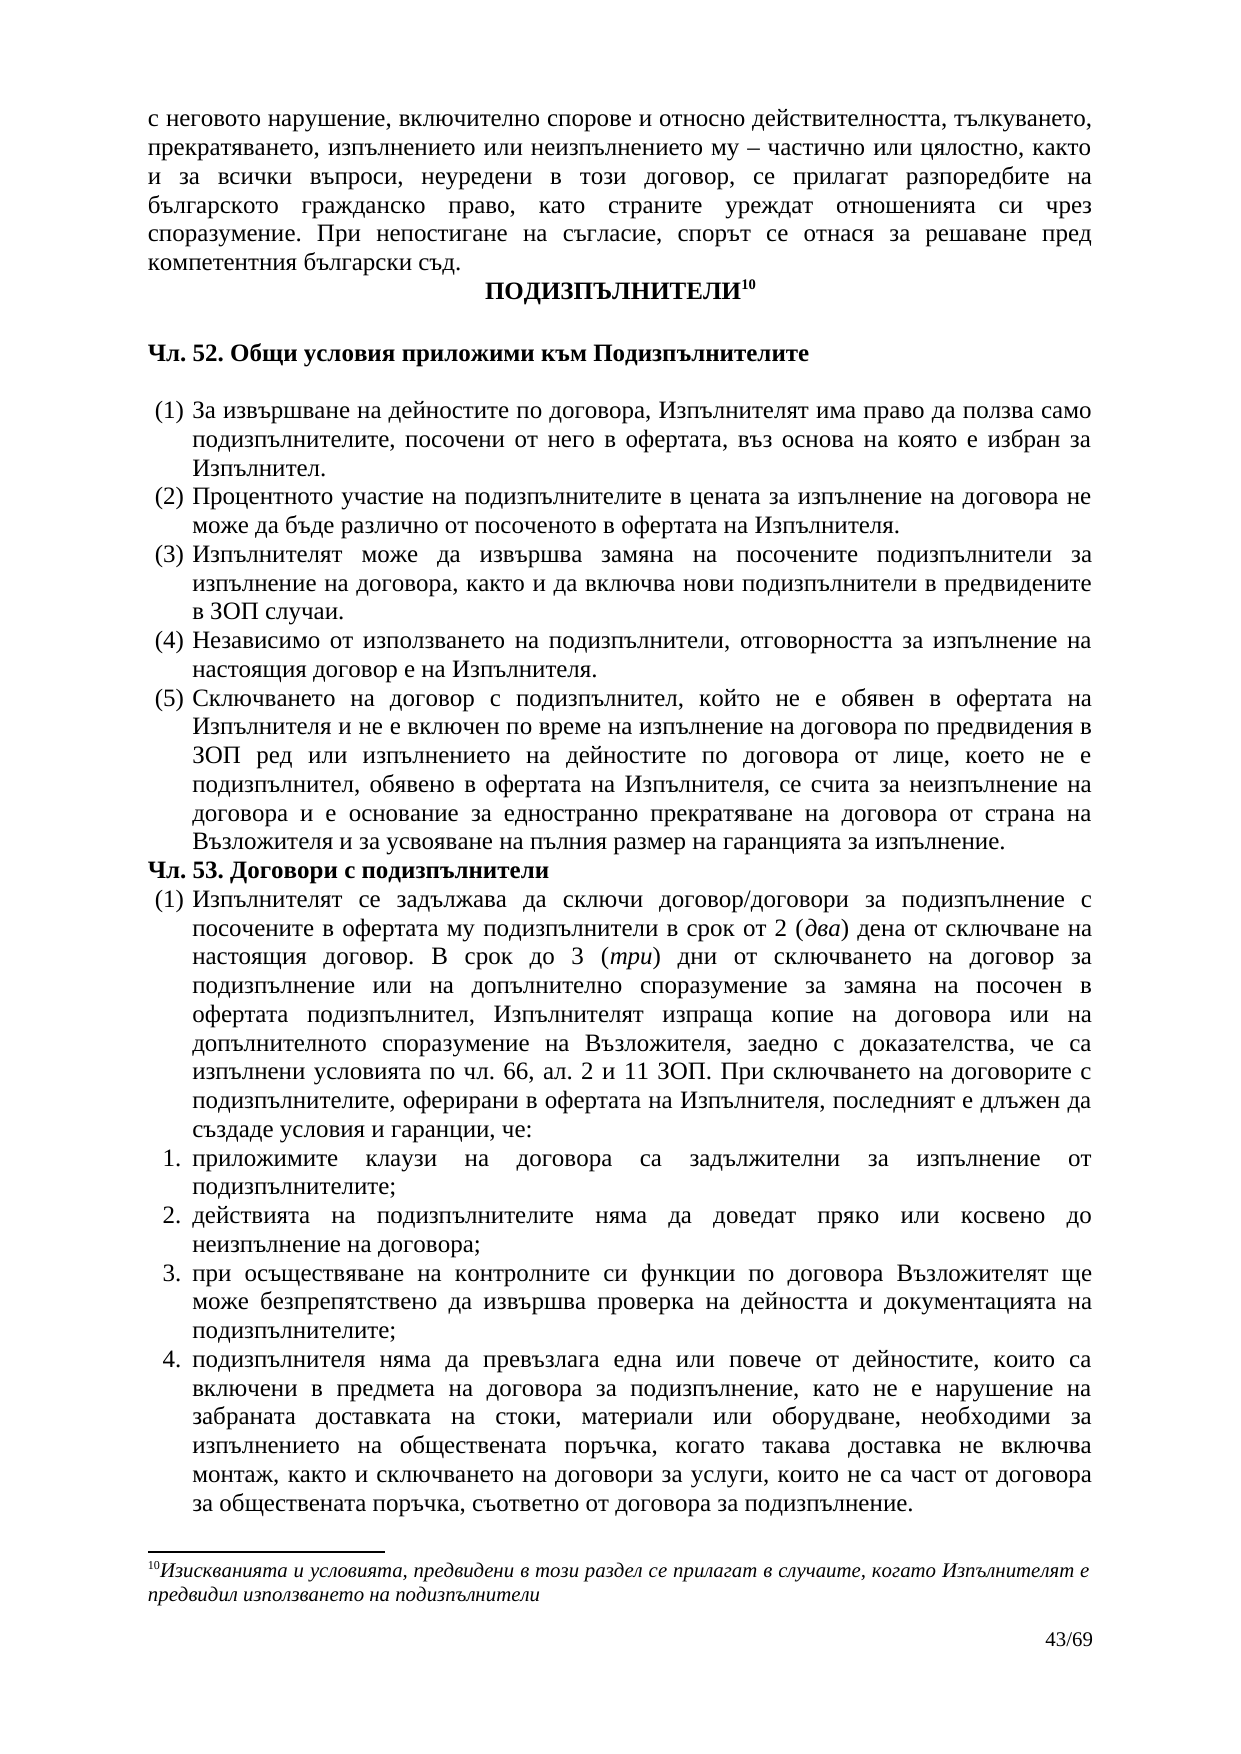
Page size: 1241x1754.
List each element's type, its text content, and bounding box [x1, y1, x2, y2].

list действията на подизпълнителите няма да доведат пряко или косвено до неизпълнение на договора; [162, 1200, 1093, 1258]
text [148, 103, 1092, 276]
list Изпълнителят се задължава да сключи договор/договори за подизпълнение с посочените в офертата му подизпълнители в срок от 2 (два) дена от сключване на настоящия договор. В срок до 3 (три) дни от сключването на договор за подизпълнение или на допълнително споразумение за замяна на посочен в офертата подизпълнител, Изпълнителят изпраща копие на договора или на допълнителното споразумение на Възложителя, заедно с доказателства, че са изпълнени условията по чл. 66, ал. 2 и 11 ЗОП. При сключването на договорите с подизпълнителите, оферирани в офертата на Изпълнителя, последният е длъжен да създаде условия и гаранции, че: [154, 884, 1093, 1143]
list приложимите клаузи на договора са задължителни за изпълнение от подизпълнителите; [162, 1143, 1093, 1200]
list подизпълнителя няма да превъзлага една или повече от дейностите, които са включени в предмета на договора за подизпълнение, като не е нарушение на забраната доставката на стоки, материали или оборудване, необходими за изпълнението на обществената поръчка, когато такава доставка не включва монтаж, както и сключването на договори за услуги, които не са част от договора за обществената поръчка, съответно от договора за подизпълнение. [162, 1344, 1093, 1516]
list Независимо от използването на подизпълнители, отговорността за изпълнение на настоящия договор е на Изпълнителя. [154, 625, 1093, 683]
text ПОДИЗПЪЛНИТЕЛИ [148, 276, 1093, 305]
list Изпълнителят може да извършва замяна на посочените подизпълнители за изпълнение на договора, както и да включва нови подизпълнители в предвидените в ЗОП случаи. [154, 539, 1093, 625]
text Чл. 52. Общи условия приложими към Подизпълнителите [148, 338, 1093, 366]
list Сключването на договор с подизпълнител, който не е обявен в офертата на Изпълнителя и не е включен по време на изпълнение на договора по предвидения в ЗОП ред или изпълнението на дейностите по договора от лице, което не е подизпълнител, обявено в офертата на Изпълнителя, се счита за неизпълнение на договора и е основание за едностранно прекратяване на договора от страна на Възложителя и за усвояване на пълния размер на гаранцията за изпълнение. [154, 683, 1093, 855]
list За извършване на дейностите по договора, Изпълнителят има право да ползва само подизпълнителите, посочени от него в офертата, въз основа на която е избран за Изпълнител. [154, 395, 1093, 481]
list при осъществяване на контролните си функции по договора Възложителят ще може безпрепятствено да извършва проверка на дейността и документацията на подизпълнителите; [162, 1258, 1093, 1344]
text Чл. 53. Договори с подизпълнители [148, 855, 1093, 884]
list Процентното участие на подизпълнителите в цената за изпълнение на договора не може да бъде различно от посоченото в офертата на Изпълнителя. [154, 481, 1093, 539]
